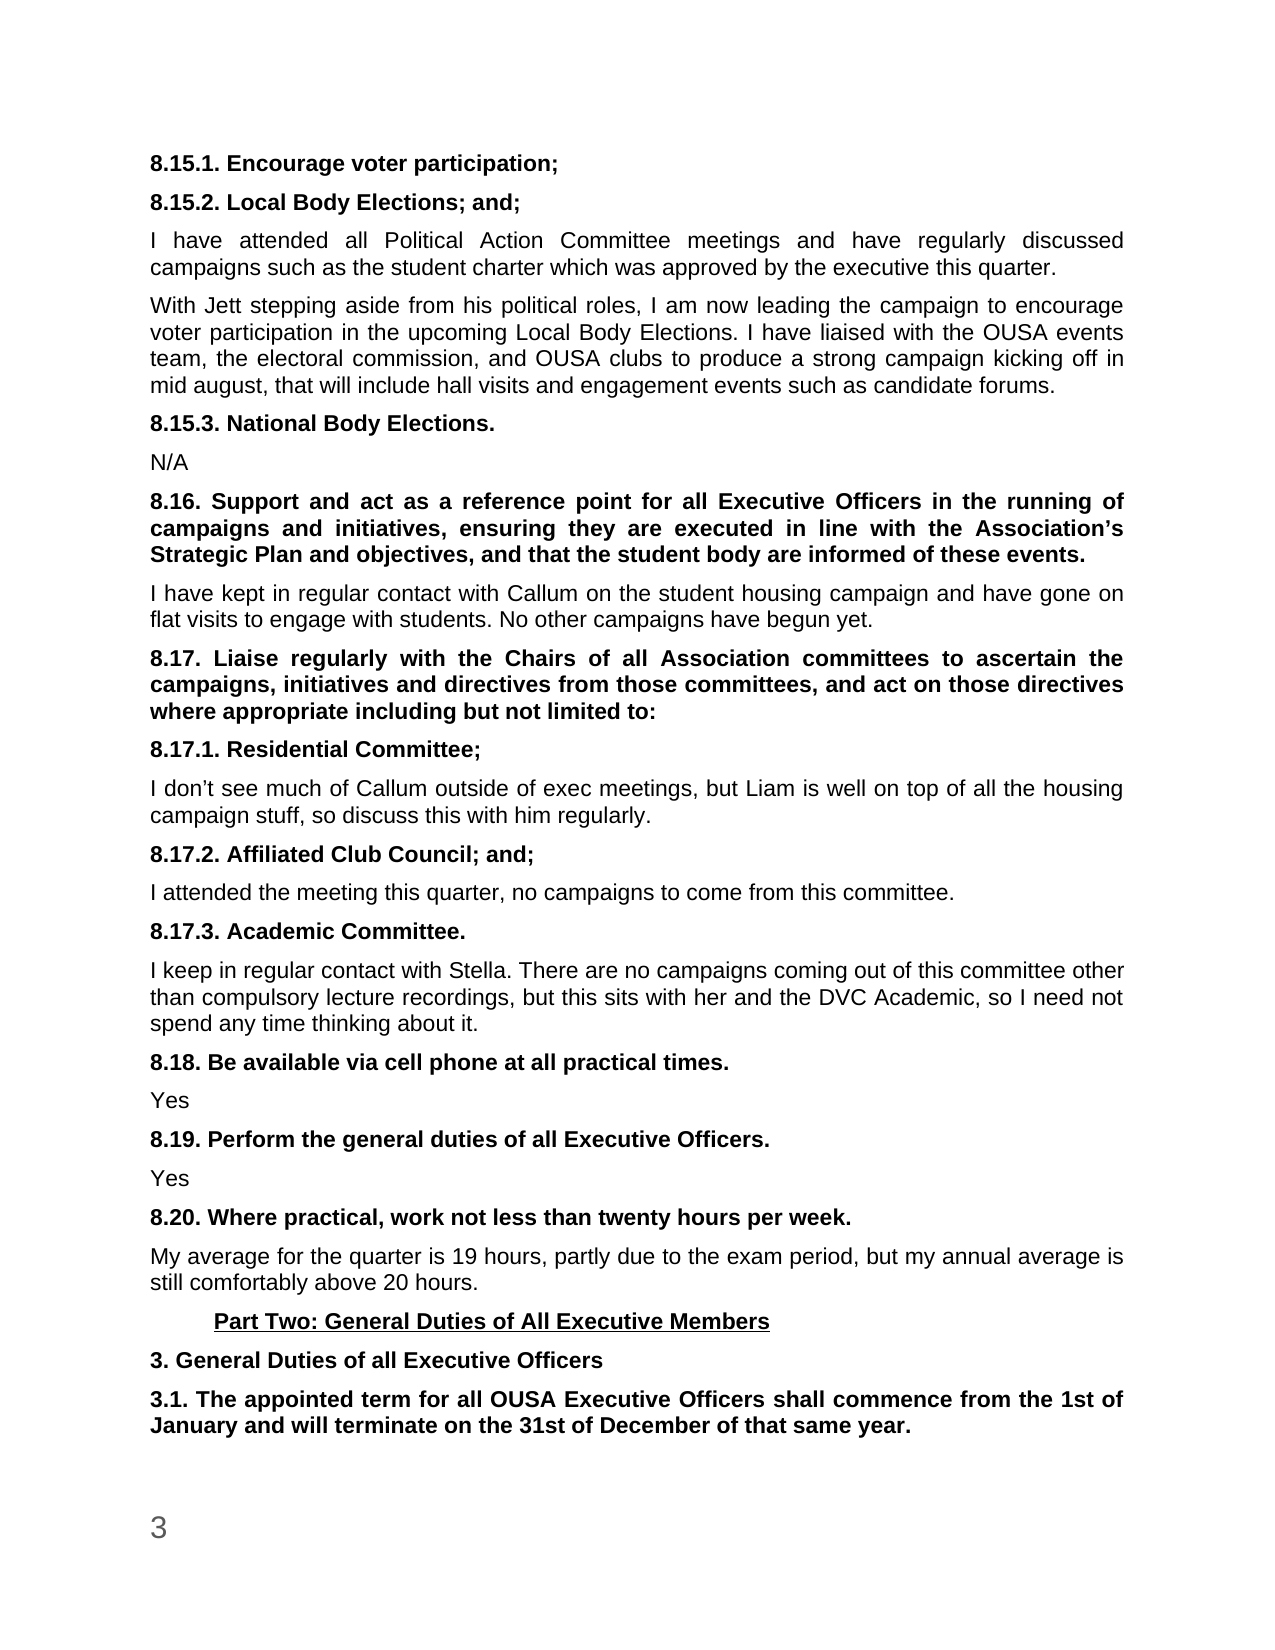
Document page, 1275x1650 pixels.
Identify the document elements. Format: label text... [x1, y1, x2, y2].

text 8.15.1. Encourage voter participation; [150, 150, 1125, 176]
text Yes [150, 1166, 1125, 1192]
text 8.18. Be available via cell phone at all practical times. [150, 1049, 1125, 1075]
text 8.20. Where practical, work not less than twenty hours per week. [150, 1204, 1125, 1231]
text My average for the quarter is 19 hours, partly due to the exam period, but my annual average is still comfortably above 20 hours. [150, 1243, 1125, 1296]
text 8.19. Perform the general duties of all Executive Officers. [150, 1127, 1125, 1153]
text 3. General Duties of all Executive Officers [150, 1347, 1125, 1374]
text 8.17.2. Affiliated Club Council; and; [150, 841, 1125, 867]
text 8.16. Support and act as a reference point for all Executive Officers in the running of campaigns and initiatives, ensuring they are executed in line with the Association’s Strategic Plan and objectives, and that the student body are informed of these events. [150, 488, 1125, 568]
text 8.17. Liaise regularly with the Chairs of all Association committees to ascertain the campaigns, initiatives and directives from those committees, and act on those directives where appropriate including but not limited to: [150, 645, 1125, 724]
text 8.15.2. Local Body Elections; and; [150, 189, 1125, 215]
text Yes [150, 1088, 1125, 1114]
text 8.17.3. Academic Committee. [150, 919, 1125, 945]
text Part Two: General Duties of All Executive Members [150, 1308, 1125, 1335]
text I attended the meeting this quarter, no campaigns to come from this committee. [150, 880, 1125, 906]
text I don’t see much of Callum outside of exec meetings, but Liam is well on top of all the housing campaign stuff, so discuss this with him regularly. [150, 776, 1125, 828]
text I keep in regular contact with Stella. There are no campaigns coming out of this committee other than compulsory lecture recordings, but this sits with her and the DVC Academic, so I need not spend any time thinking about it. [150, 957, 1125, 1037]
text N/A [150, 450, 1125, 476]
text 8.17.1. Residential Committee; [150, 737, 1125, 763]
text 3.1. The appointed term for all OUSA Executive Officers shall commence from the 1st of January and will terminate on the 31st of December of that same year. [150, 1386, 1125, 1439]
text With Jett stepping aside from his political roles, I am now leading the campaign to encourage voter participation in the upcoming Local Body Elections. I have liaised with the OUSA events team, the electoral commission, and OUSA clubs to produce a strong campaign kicking off in mid august, that will include hall visits and engagement events such as candidate forums. [150, 293, 1125, 398]
text I have attended all Political Action Committee meetings and have regularly discussed campaigns such as the student charter which was approved by the executive this quarter. [150, 228, 1125, 280]
text 8.15.3. National Body Elections. [150, 411, 1125, 437]
text I have kept in regular contact with Callum on the student housing campaign and have gone on flat visits to engage with students. No other campaigns have begun yet. [150, 580, 1125, 633]
